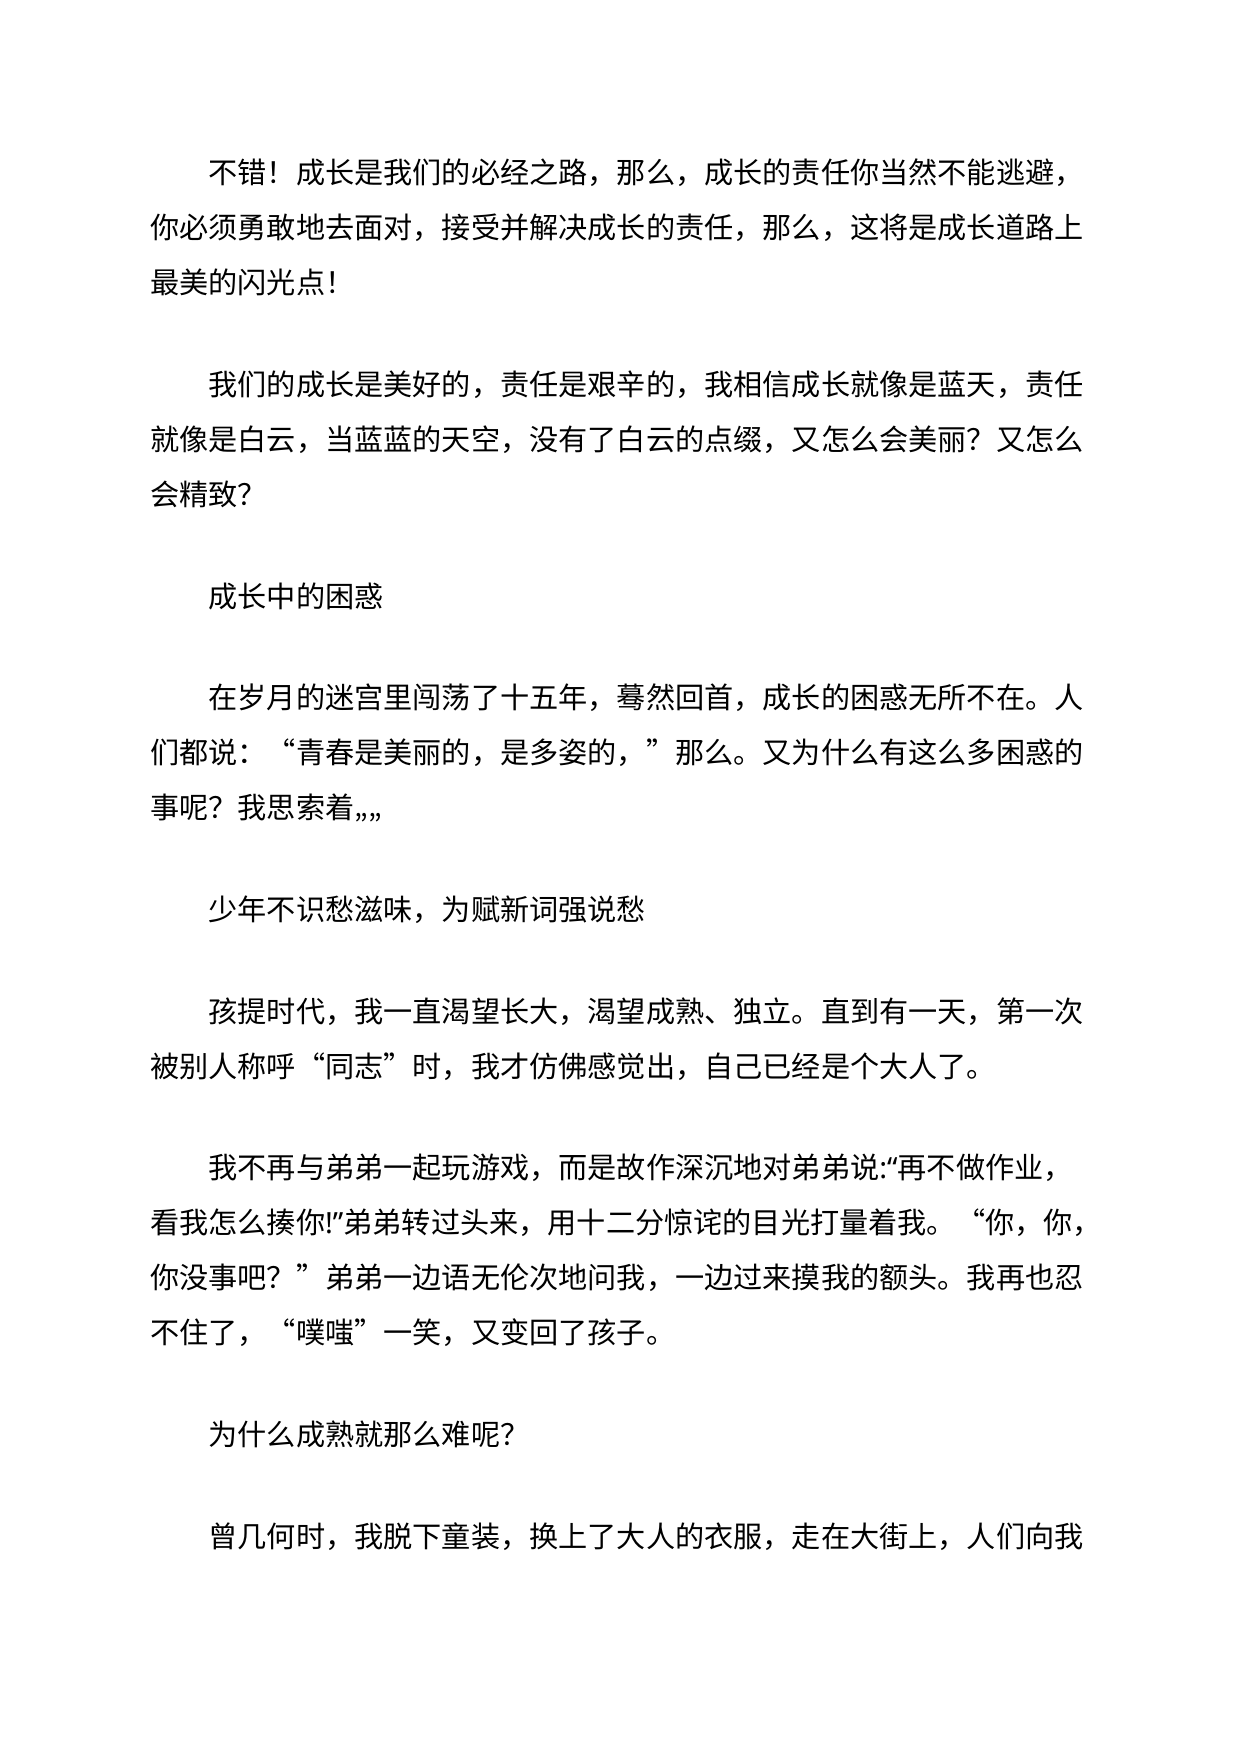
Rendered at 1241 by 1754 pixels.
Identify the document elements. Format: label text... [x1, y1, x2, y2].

text 我们的成长是美好的，责任是艰辛的，我相信成长就像是蓝天，责任就像是白云，当蓝蓝的天空，没有了白云的点缀，又怎么会美丽？又怎么会精致？ [150, 362, 1090, 514]
text 在岁月的迷宫里闯荡了十五年，蓦然回首，成长的困惑无所不在。人们都说：“青春是美丽的，是多姿的，”那么。又为什么有这么多困惑的事呢？我思索着„„ [150, 675, 1090, 827]
text 孩提时代，我一直渴望长大，渴望成熟、独立。直到有一天，第一次被别人称呼“同志”时，我才仿佛感觉出，自己已经是个大人了。 [150, 988, 1090, 1085]
text 为什么成熟就那么难呢？ [150, 1412, 1090, 1454]
text 成长中的困惑 [150, 573, 1090, 615]
text 不错！成长是我们的必经之路，那么，成长的责任你当然不能逃避，你必须勇敢地去面对，接受并解决成长的责任，那么，这将是成长道路上最美的闪光点！ [150, 150, 1090, 302]
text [150, 1513, 1090, 1556]
text 我不再与弟弟一起玩游戏，而是故作深沉地对弟弟说:“再不做作业，看我怎么揍你!”弟弟转过头来，用十二分惊诧的目光打量着我。“你，你，你没事吧？”弟弟一边语无伦次地问我，一边过来摸我的额头。我再也忍不住了，“噗嗤”一笑，又变回了孩子。 [150, 1145, 1090, 1352]
text 少年不识愁滋味，为赋新词强说愁 [150, 886, 1090, 929]
